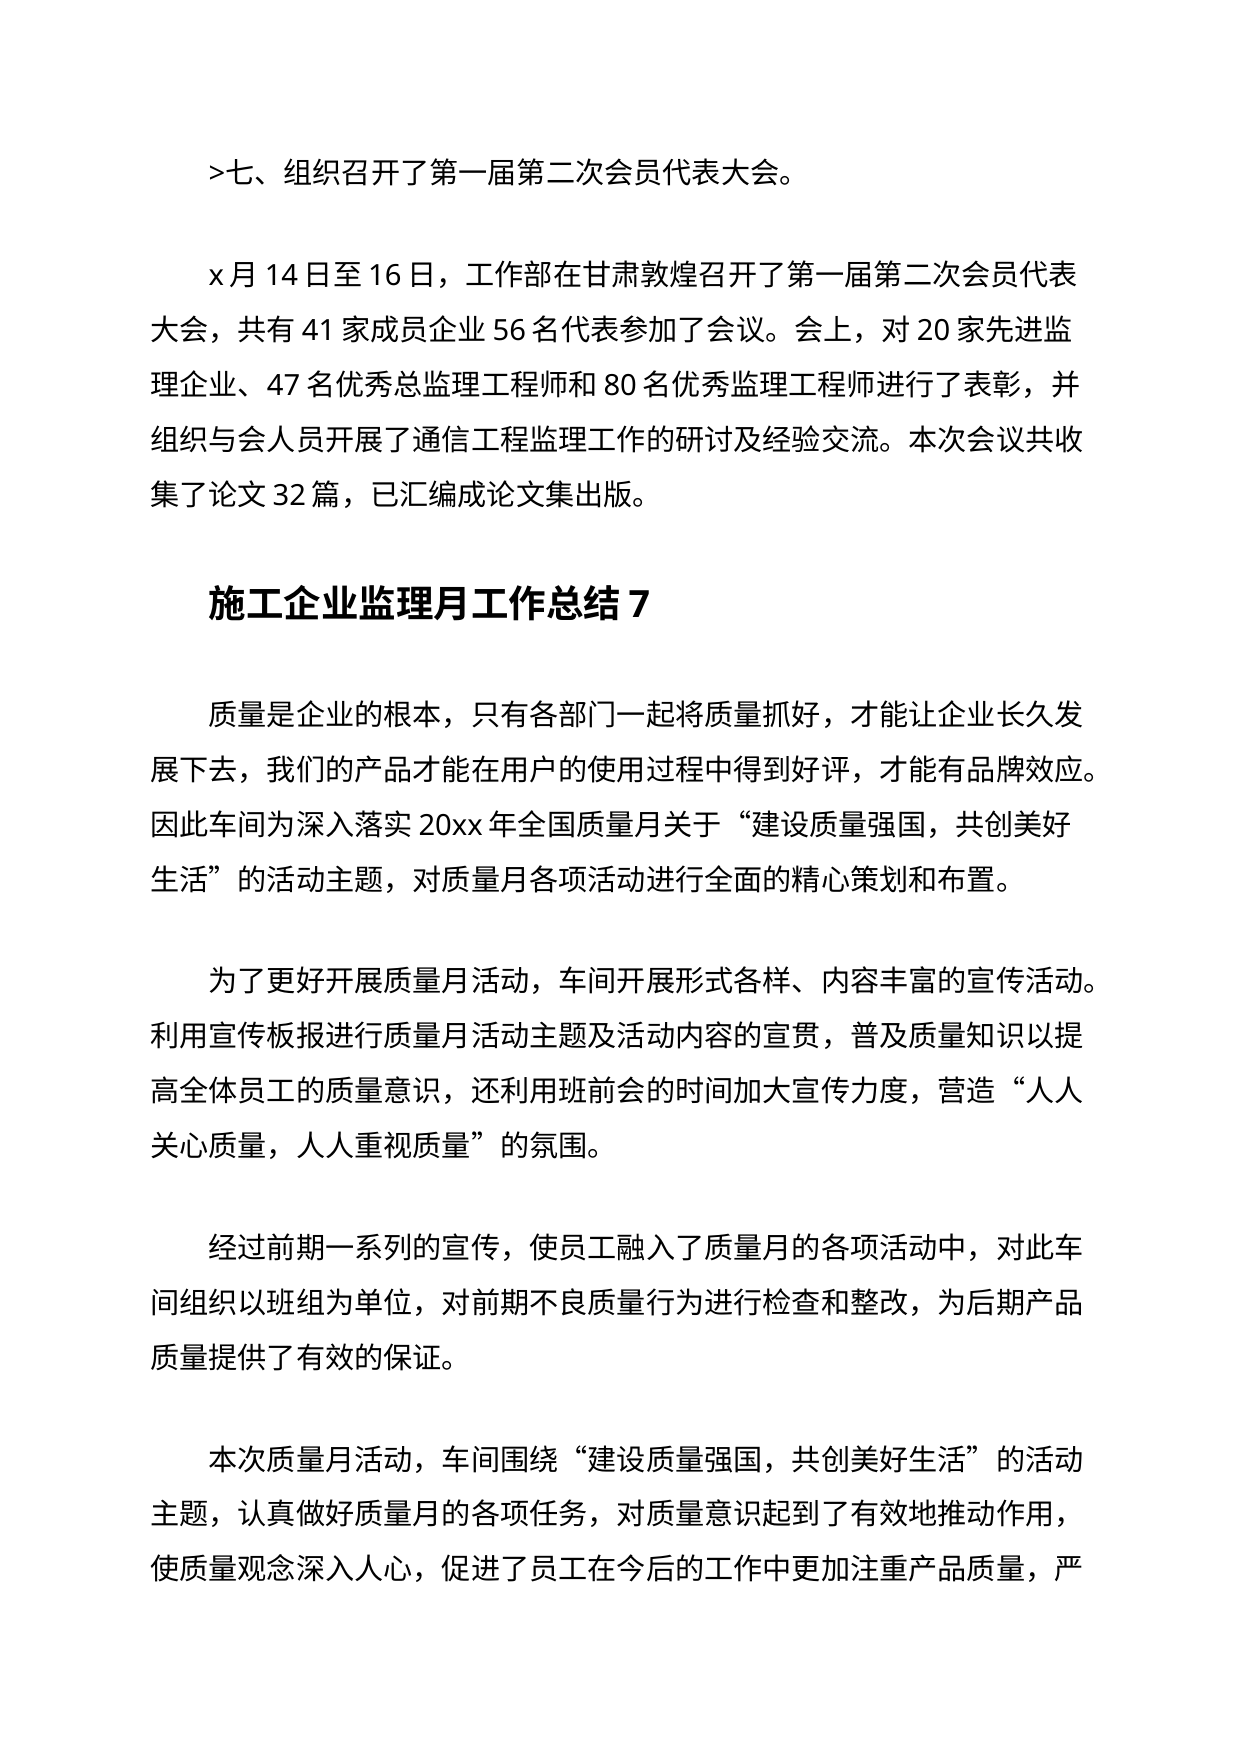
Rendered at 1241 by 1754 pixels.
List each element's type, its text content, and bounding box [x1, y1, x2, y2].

text 经过前期一系列的宣传，使员工融入了质量月的各项活动中，对此车间组织以班组为单位，对前期不良质量行为进行检查和整改，为后期产品质量提供了有效的保证。 [150, 1224, 1090, 1377]
text 质量是企业的根本，只有各部门一起将质量抓好，才能让企业长久发展下去，我们的产品才能在用户的使用过程中得到好评，才能有品牌效应。因此车间为深入落实20xx年全国质量月关于“建设质量强国，共创美好生活”的活动主题，对质量月各项活动进行全面的精心策划和布置。 [150, 691, 1090, 898]
text >七、组织召开了第一届第二次会员代表大会。 [150, 150, 1090, 192]
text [150, 1436, 1090, 1588]
text 为了更好开展质量月活动，车间开展形式各样、内容丰富的宣传活动。利用宣传板报进行质量月活动主题及活动内容的宣贯，普及质量知识以提高全体员工的质量意识，还利用班前会的时间加大宣传力度，营造“人人关心质量，人人重视质量”的氛围。 [150, 958, 1090, 1165]
text 施工企业监理月工作总结7 [150, 574, 1090, 628]
text x月14日至16日，工作部在甘肃敦煌召开了第一届第二次会员代表大会，共有41家成员企业56名代表参加了会议。会上，对20家先进监理企业、47名优秀总监理工程师和80名优秀监理工程师进行了表彰，并组织与会人员开展了通信工程监理工作的研讨及经验交流。本次会议共收集了论文32篇，已汇编成论文集出版。 [150, 252, 1090, 514]
